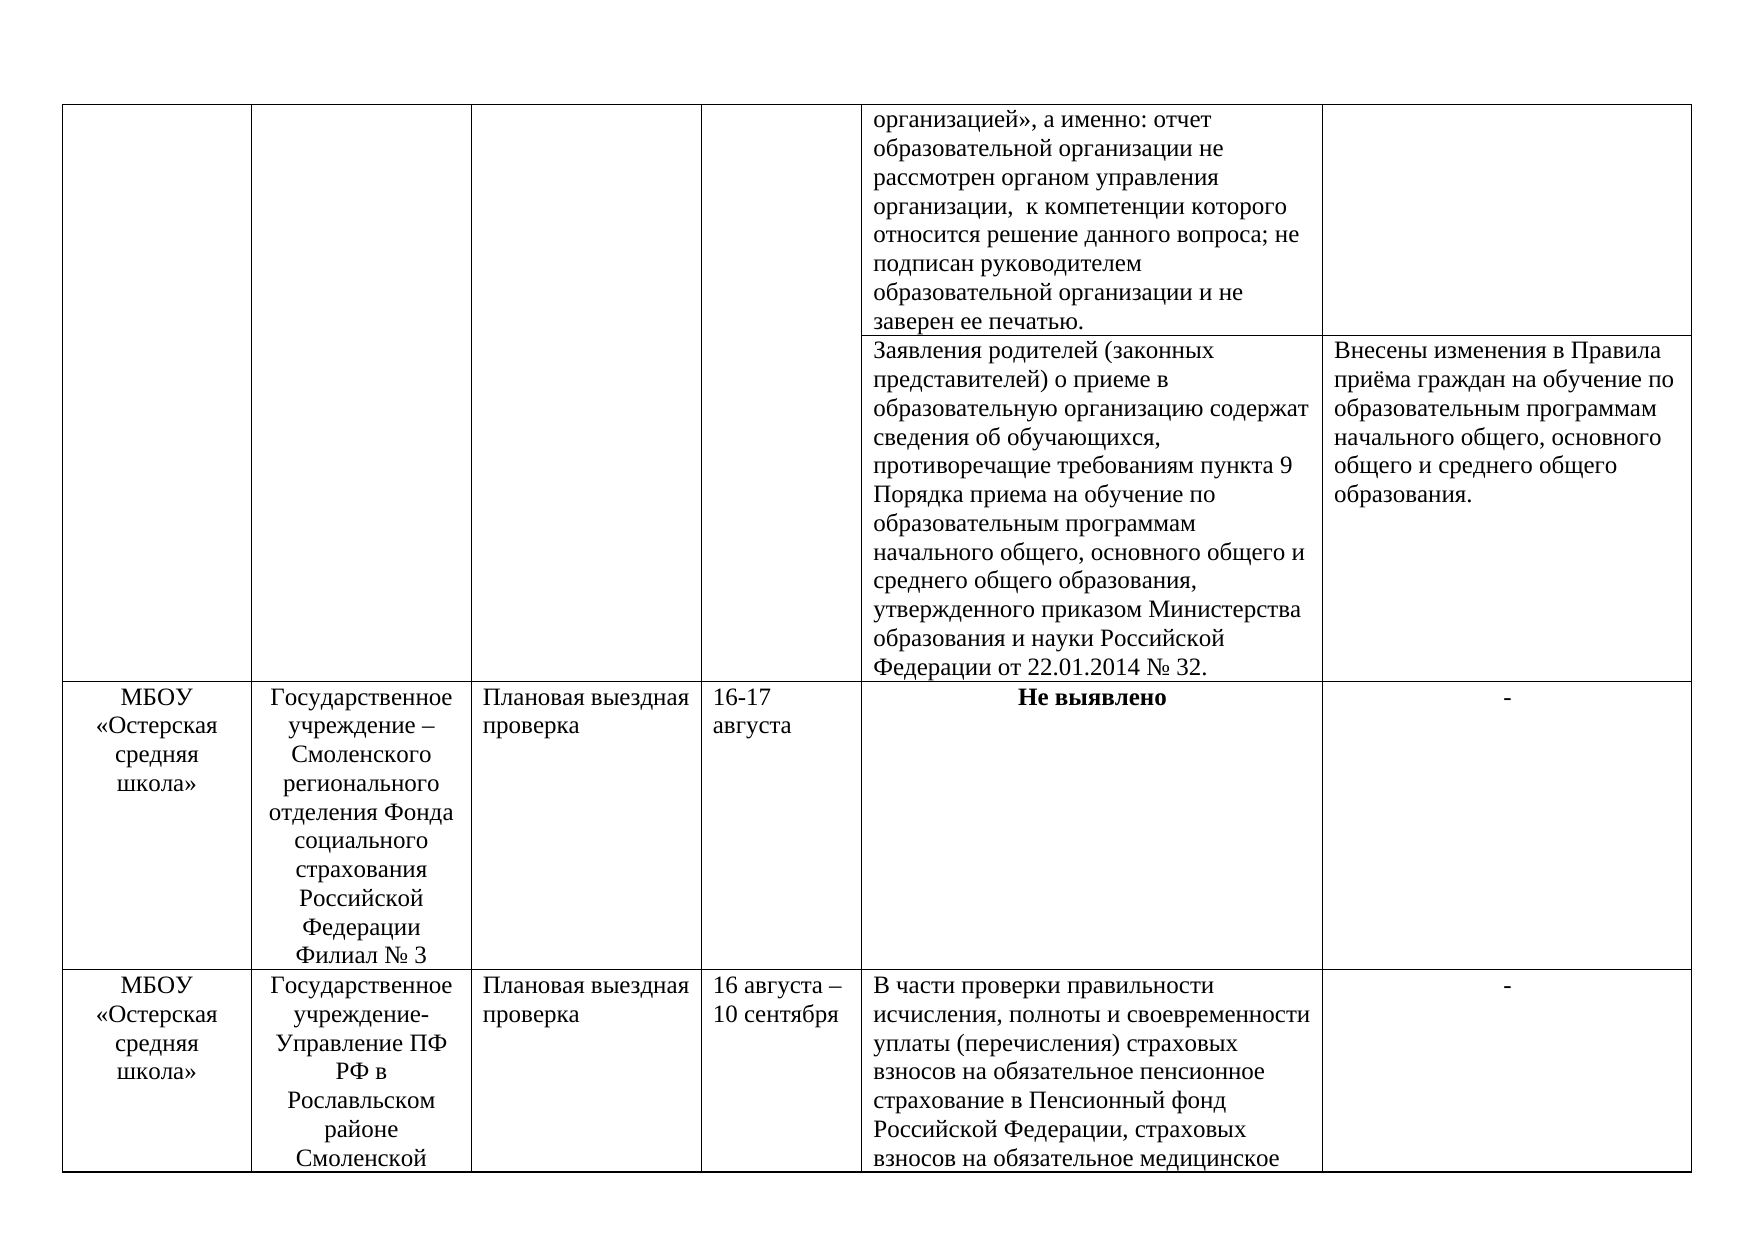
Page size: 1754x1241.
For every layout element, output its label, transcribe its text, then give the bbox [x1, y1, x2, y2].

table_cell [702, 970, 861, 1171]
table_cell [862, 105, 1322, 334]
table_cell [472, 970, 701, 1171]
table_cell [862, 970, 1322, 1171]
table_cell - [1323, 970, 1691, 1171]
table_cell Внесены изменения в Правила приёма граждан на обучение по образовательным программам начального общего, основного общего и среднего общего образования. [1323, 336, 1691, 681]
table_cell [1323, 105, 1691, 334]
table_cell МБОУ «Остерская средняя школа» [63, 682, 251, 969]
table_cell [63, 970, 251, 1171]
table_cell 16-17 августа [702, 682, 861, 969]
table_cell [252, 970, 471, 1171]
table_cell Государственное учреждение – Смоленского регионального отделения Фонда социального страхования Российской Федерации Филиал № 3 [252, 682, 471, 969]
table_cell Плановая выездная проверка [472, 682, 701, 969]
table_cell Не выявлено [862, 682, 1322, 969]
table_cell - [1323, 682, 1691, 969]
table_cell Заявления родителей (законных представителей) о приеме в образовательную организацию содержат сведения об обучающихся, противоречащие требованиям пункта 9 Порядка приема на обучение по образовательным программам начального общего, основного общего и среднего общего образования, утвержденного приказом Министерства образования и науки Российской Федерации от 22.01.2014 № 32. [862, 336, 1322, 681]
